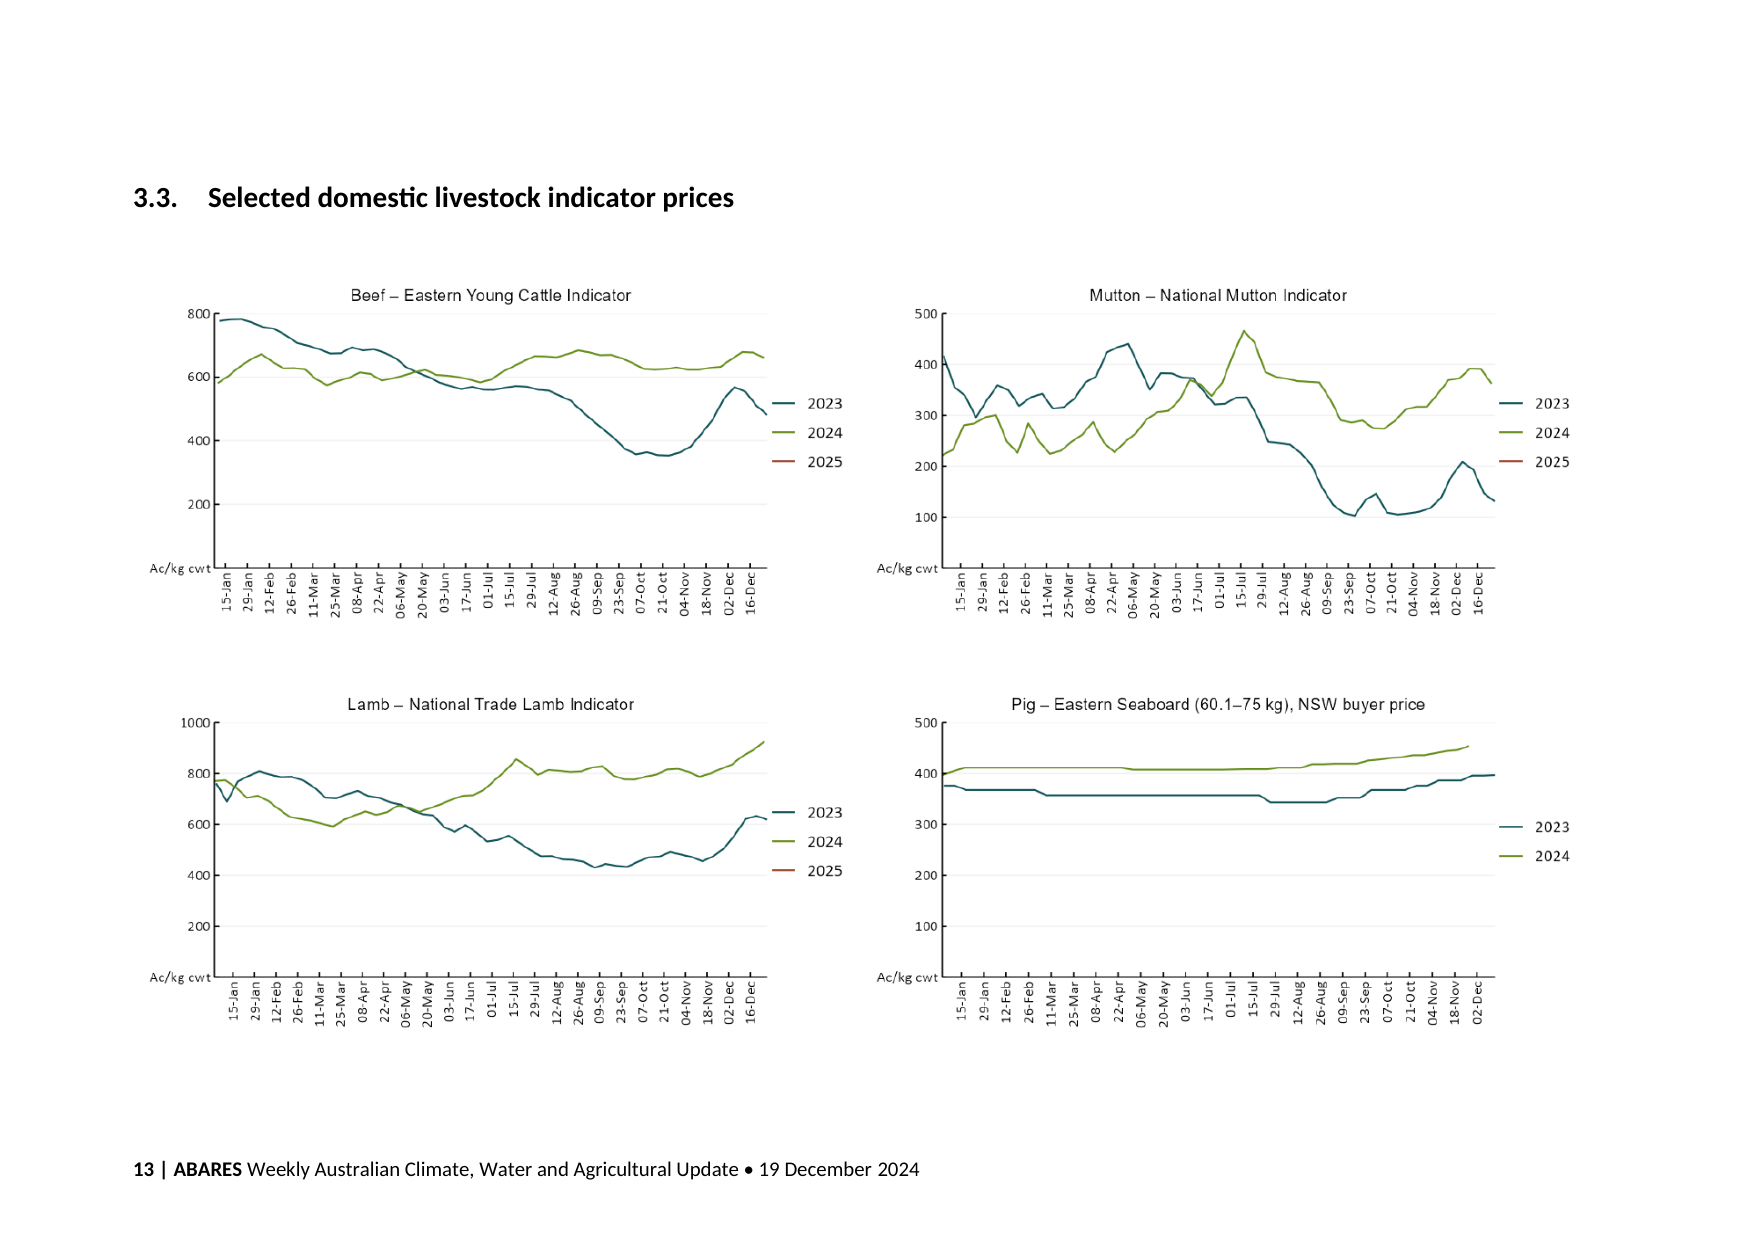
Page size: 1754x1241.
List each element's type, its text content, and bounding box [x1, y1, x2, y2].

subtitle Selected domestic livestock indicator prices [133, 179, 1621, 215]
picture [132, 249, 1587, 1067]
